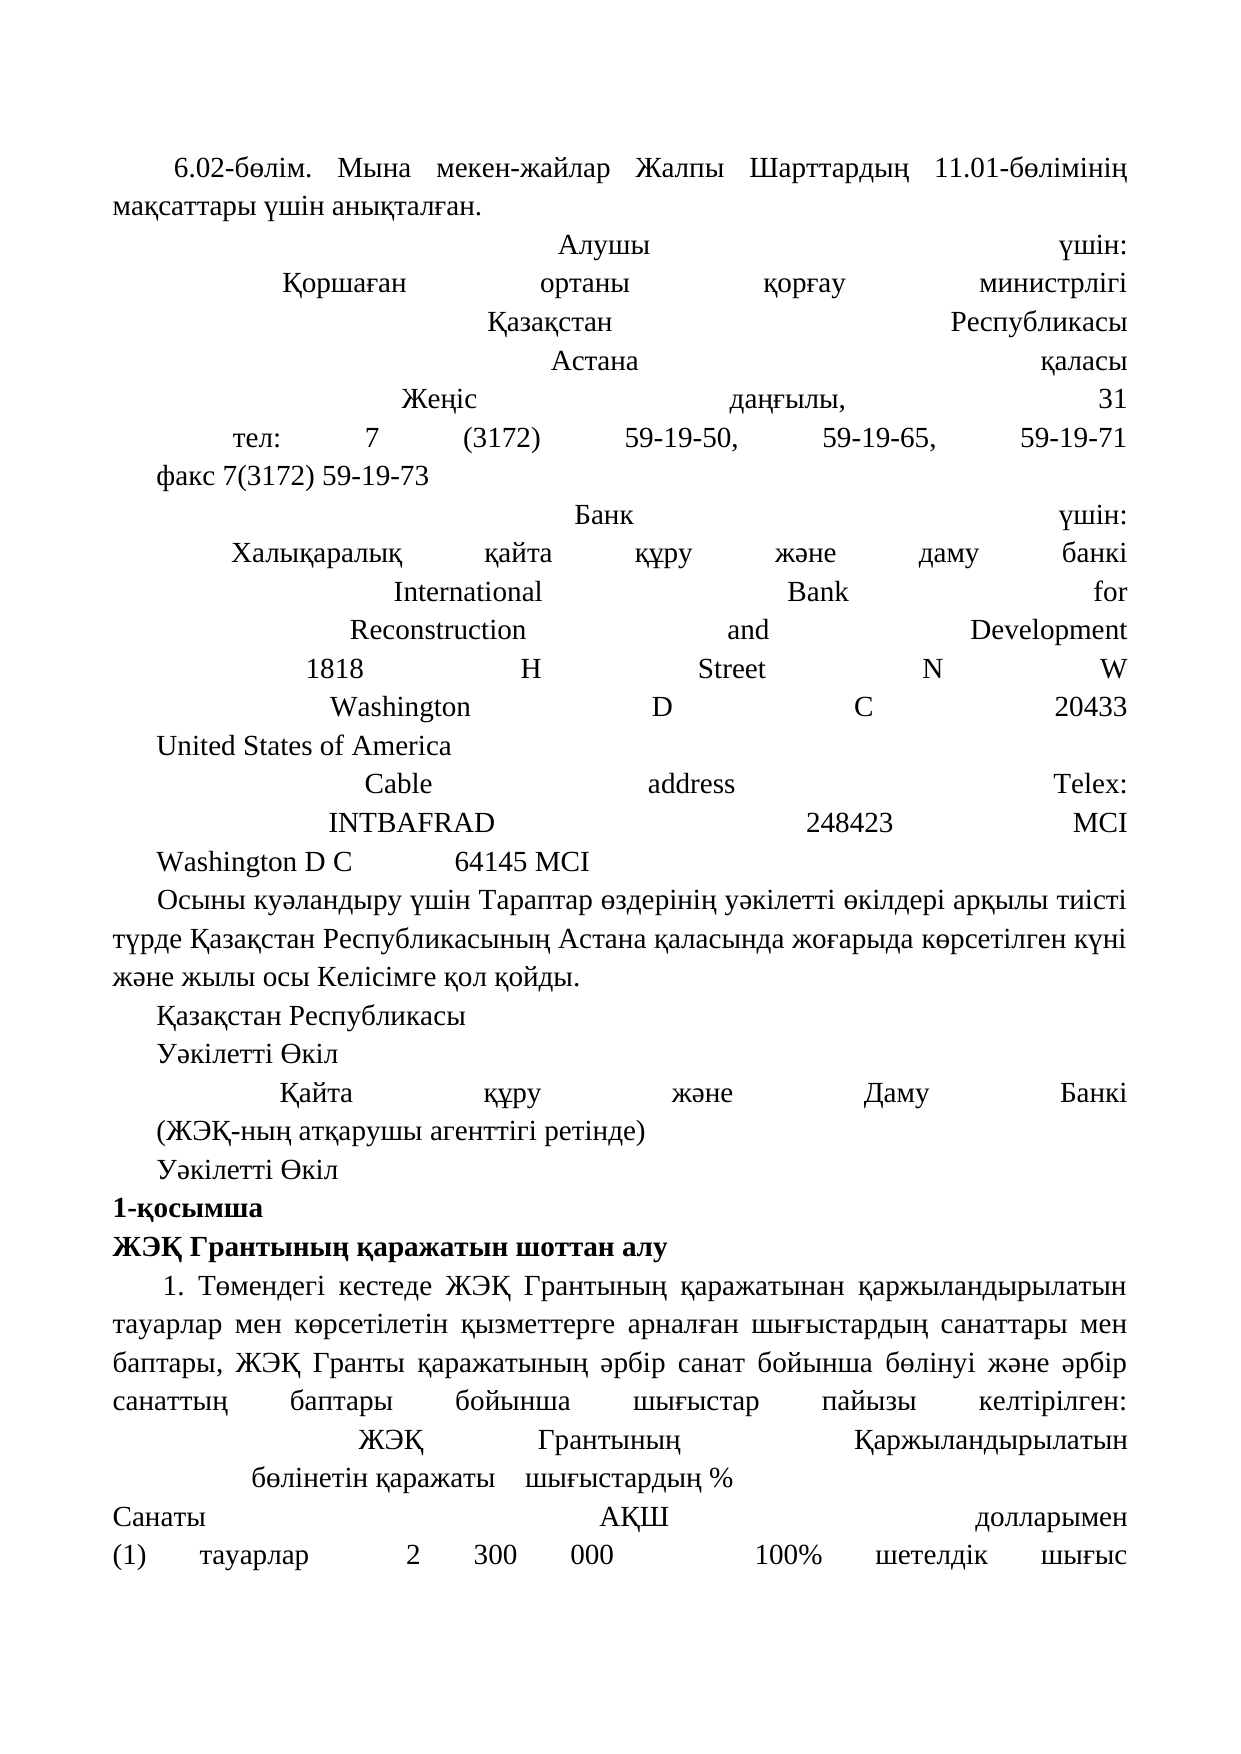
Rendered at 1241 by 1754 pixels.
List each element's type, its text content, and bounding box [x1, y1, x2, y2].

text 1. Төмендегi кестеде ЖЭҚ Грантының қаражатынан қаржыландырылатын тауарлар мен көрсетiлетiн қызметтерге арналған шығыстардың санаттары мен баптары, ЖЭҚ Гранты қаражатының әрбiр санат бойынша бөлiнуi және әрбiр санаттың баптары бойынша шығыстар пайызы келтiрiлген: ЖЭҚ Грантының Қаржыландырылатын бөлiнетiн қаражаты шығыстардың % [112, 1268, 1128, 1494]
text Cable address Telex: INTBAFRAD 248423 МСI Washington D С 64145 МСI [112, 767, 1128, 877]
text Қайта құру және Даму Банкі (ЖЭҚ-ның атқарушы агенттiгi ретiнде) [112, 1075, 1128, 1147]
text Алушы үшiн: Қоршаған ортаны қорғау министрлiгi Қазақстан Республикасы Астана қаласы Жеңiс даңғылы, 31 тел: 7 (3172) 59-19-50, 59-19-65, 59-19-71 факс 7(3172) 59-19-73 [112, 227, 1128, 492]
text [112, 150, 1128, 222]
text Уәкілетті Өкіл [112, 1036, 1128, 1070]
text Уәкiлеттi Өкiл [112, 1152, 1128, 1186]
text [112, 1499, 1128, 1571]
text 1-қосымша ЖЭҚ Грантының қаражатын шоттан алу [112, 1191, 1128, 1263]
text Осыны куәландыру үшін Тараптар өздерiнiң уәкiлеттi өкiлдерi арқылы тиiстi түрде Қазақстан Республикасының Астана қаласында жоғарыда көрсетiлген күнi және жылы осы Келiсiмге қол қойды. [112, 882, 1128, 993]
text Банк үшiн: Халықаралық қайта құру және даму банкi International Bank for Reconstruction and Development 1818 H Street N W Washington D С 20433 United States of America [112, 497, 1128, 762]
text Қазақстан Республикасы [112, 998, 1128, 1031]
